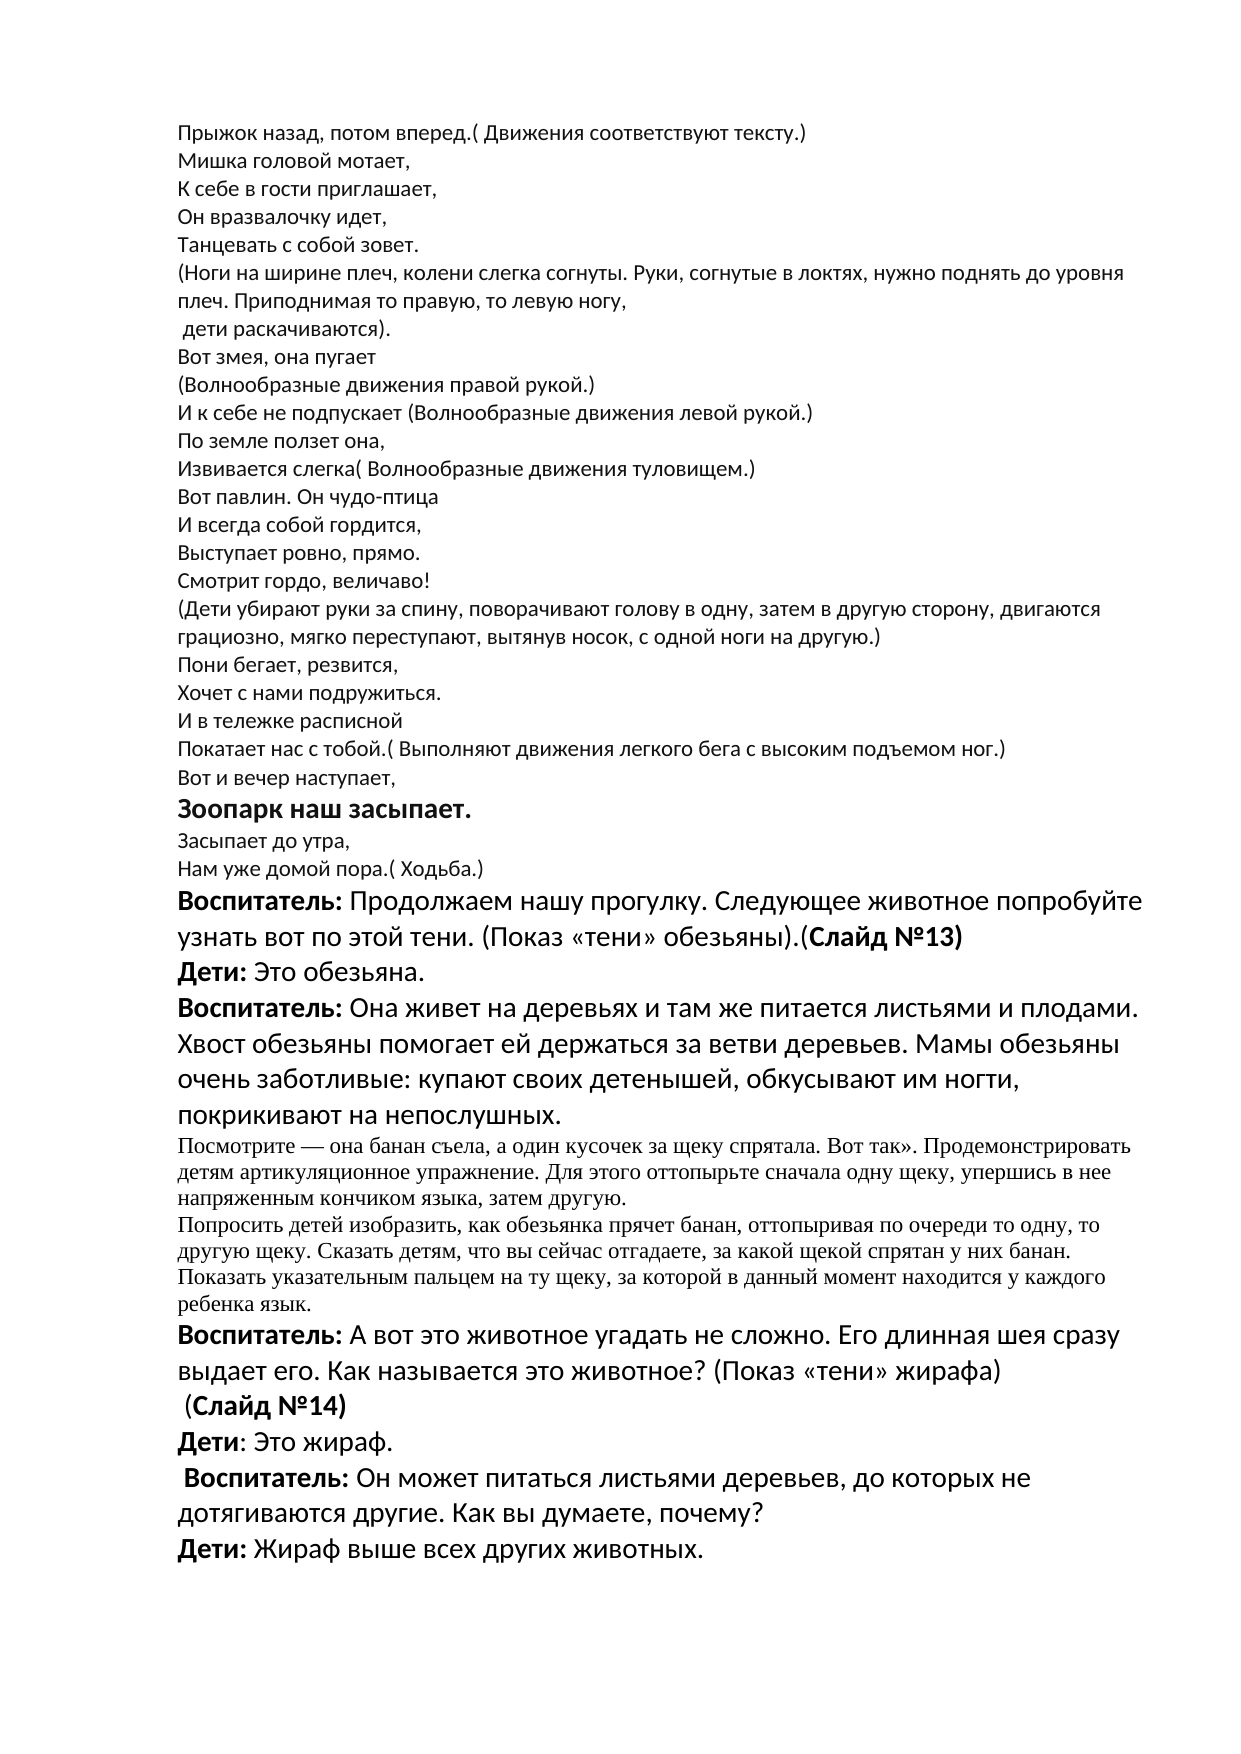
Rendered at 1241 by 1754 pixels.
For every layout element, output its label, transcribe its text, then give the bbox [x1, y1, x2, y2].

text Он вразвалочку идет, [177, 202, 1152, 230]
text Смотрит гордо, величаво! [177, 566, 1152, 594]
text Засыпает до утра, [177, 826, 1152, 854]
text Извивается слегка( Волнообразные движения туловищем.) [177, 454, 1152, 482]
text (Ноги на ширине плеч, колени слегка согнуты. Руки, согнутые в локтях, нужно поднять до уровня плеч. Приподнимая то правую, то левую ногу, [177, 258, 1152, 314]
text Прыжок назад, потом вперед.( Движения соответствуют тексту.) [177, 118, 1152, 146]
text Вот и вечер наступает, [177, 763, 1152, 791]
text (Волнообразные движения правой рукой.) [177, 370, 1152, 398]
text (Дети убирают руки за спину, поворачивают голову в одну, затем в другую сторону, двигаются грациозно, мягко переступают, вытянув носок, с одной ноги на другую.) [177, 594, 1152, 651]
text И в тележке расписной [177, 707, 1152, 734]
text Воспитатель: Он может питаться листьями деревьев, до которых не дотягиваются другие. Как вы думаете, почему? [177, 1459, 1152, 1530]
text Выступает ровно, прямо. [177, 538, 1152, 566]
text Пони бегает, резвится, [177, 651, 1152, 678]
text Дети: Это жираф. [177, 1423, 1152, 1459]
text Воспитатель: А вот это животное угадать не сложно. Его длинная шея сразу выдает его. Как называется это животное? (Показ «тени» жирафа) [177, 1316, 1152, 1387]
text дети раскачиваются). [177, 314, 1152, 342]
text Вот змея, она пугает [177, 342, 1152, 370]
text И всегда собой гордится, [177, 510, 1152, 538]
text Воспитатель: Она живет на деревьях и там же питается листьями и плодами. Хвост обезьяны помогает ей держаться за ветви деревьев. Мамы обезьяны очень заботливые: купают своих детенышей, обкусывают им ногти, покрикивают на непослушных. [177, 989, 1152, 1132]
text Дети: Жираф выше всех других животных. [177, 1530, 1152, 1566]
text Показать указательным пальцем на ту щеку, за которой в данный момент находится у каждого ребенка язык. [177, 1263, 1152, 1316]
text Мишка головой мотает, [177, 146, 1152, 174]
text Воспитатель: Продолжаем нашу прогулку. Следующее животное попробуйте узнать вот по этой тени. (Показ «тени» обезьяны).(Слайд №13) [177, 882, 1152, 953]
text Дети: Это обезьяна. [177, 953, 1152, 989]
text Зоопарк наш засыпает. [177, 791, 1152, 826]
text Попросить детей изобразить, как обезьянка прячет банан, оттопыривая по очереди то одну, то другую щеку. Сказать детям, что вы сейчас отгадаете, за какой щекой спрятан у них банан. [177, 1211, 1152, 1263]
text По земле ползет она, [177, 426, 1152, 454]
text Нам уже домой пора.( Ходьба.) [177, 854, 1152, 882]
text Танцевать с собой зовет. [177, 230, 1152, 258]
text И к себе не подпускает (Волнообразные движения левой рукой.) [177, 398, 1152, 426]
text Покатает нас с тобой.( Выполняют движения легкого бега с высоким подъемом ног.) [177, 734, 1152, 763]
text Посмотрите — она банан съела, а один кусочек за щеку спрятала. Вот так». Продемонстрировать детям артикуляционное упражнение. Для этого оттопырьте сначала одну щеку, упершись в нее напряженным кончиком языка, затем другую. [177, 1132, 1152, 1211]
text К себе в гости приглашает, [177, 174, 1152, 202]
text Вот павлин. Он чудо-птица [177, 482, 1152, 510]
text Хочет с нами подружиться. [177, 678, 1152, 707]
text (Слайд №14) [177, 1387, 1152, 1423]
